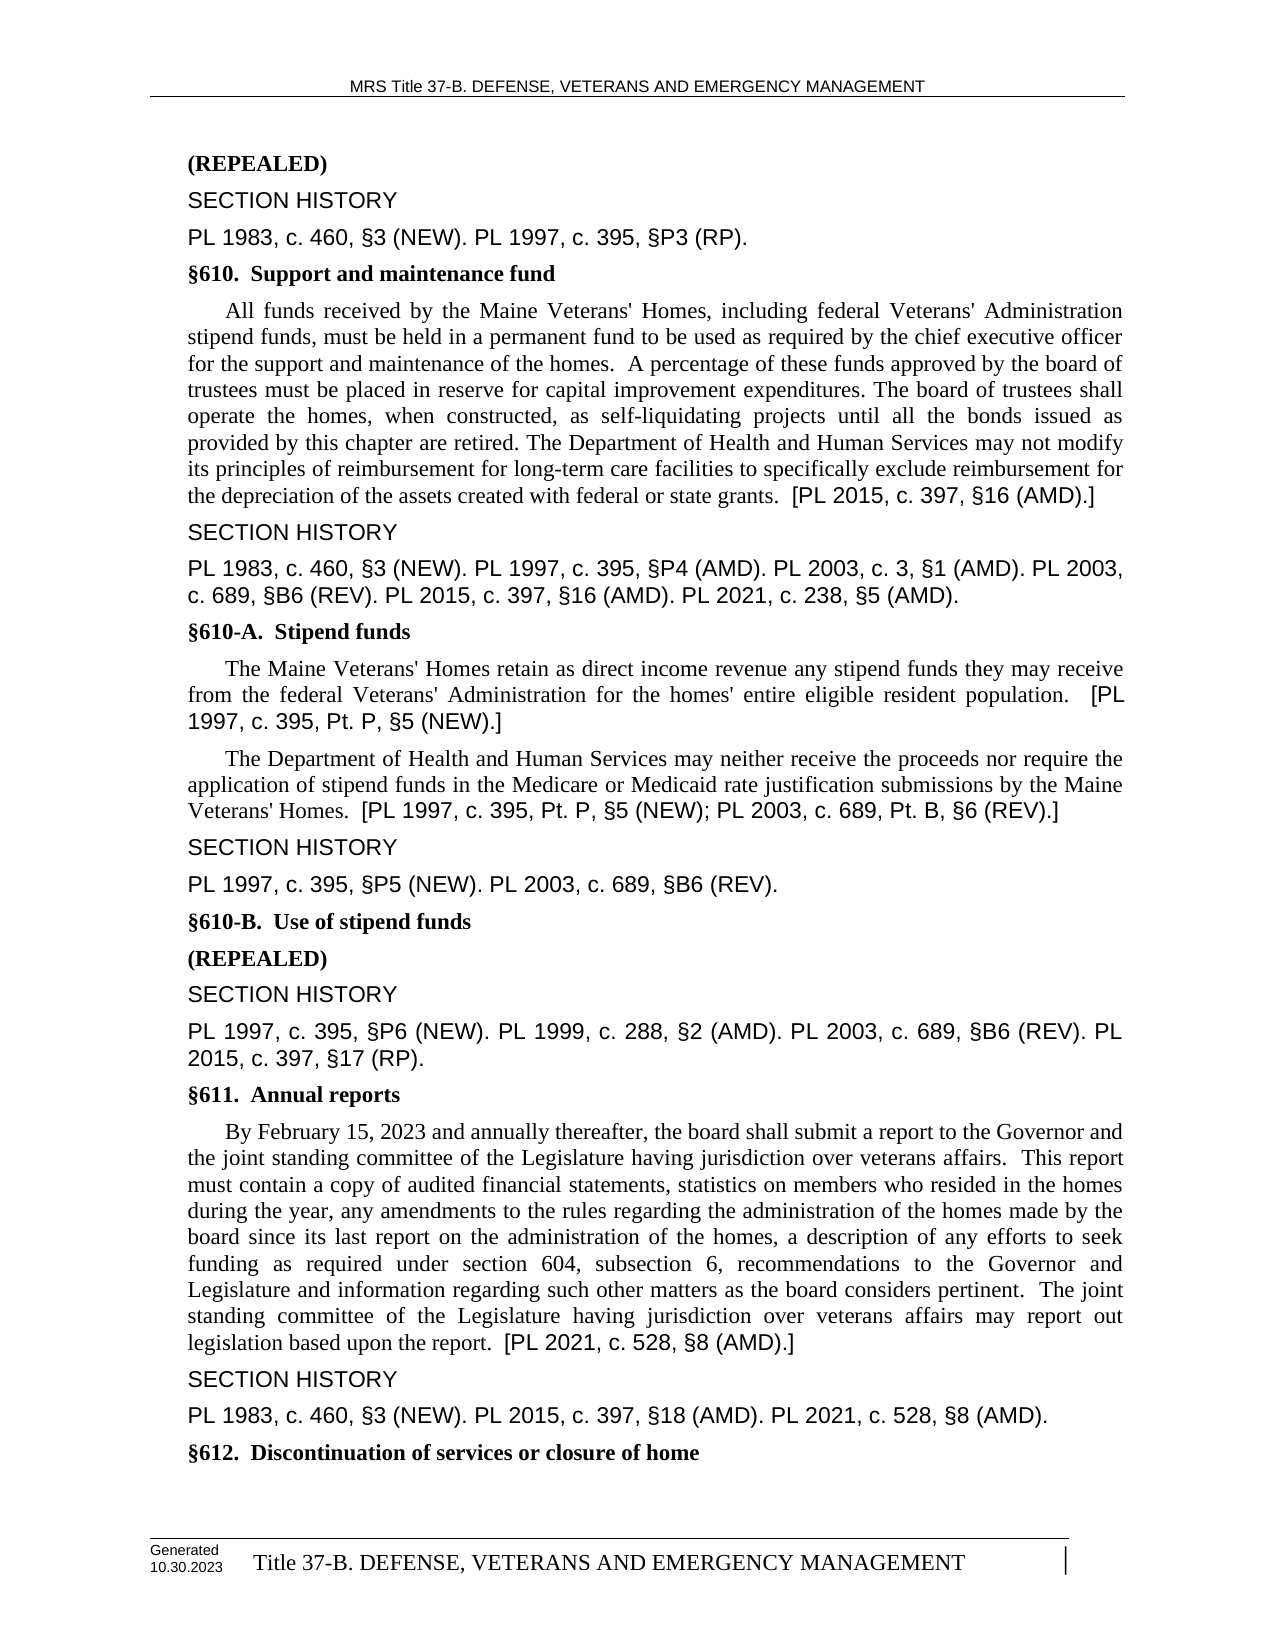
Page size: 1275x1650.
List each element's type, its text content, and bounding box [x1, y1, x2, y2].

text §612. Discontinuation of services or closure of home [187, 1439, 1125, 1466]
text PL 1983, c. 460, §3 (NEW). PL 2015, c. 397, §18 (AMD). PL 2021, c. 528, §8 (AMD). [187, 1402, 1125, 1429]
text §610. Support and maintenance fund [187, 260, 1125, 287]
text §611. Annual reports [187, 1081, 1125, 1108]
text All funds received by the Maine Veterans' Homes, including federal Veterans' Administration stipend funds, must be held in a permanent fund to be used as required by the chief executive officer for the support and maintenance of the homes. A percentage of these funds approved by the board of trustees must be placed in reserve for capital improvement expenditures. The board of trustees shall operate the homes, when constructed, as self-liquidating projects until all the bonds issued as provided by this chapter are retired. The Department of Health and Human Services may not modify its principles of reimbursement for long-term care facilities to specifically exclude reimbursement for the depreciation of the assets created with federal or state grants. [PL 2015, c. 397, §16 (AMD).] [187, 297, 1125, 508]
text By February 15, 2023 and annually thereafter, the board shall submit a report to the Governor and the joint standing committee of the Legislature having jurisdiction over veterans affairs. This report must contain a copy of audited financial statements, statistics on members who resided in the homes during the year, any amendments to the rules regarding the administration of the homes made by the board since its last report on the administration of the homes, a description of any efforts to seek funding as required under section 604, subsection 6, recommendations to the Governor and Legislature and information regarding such other matters as the board considers pertinent. The joint standing committee of the Legislature having jurisdiction over veterans affairs may report out legislation based upon the report. [PL 2021, c. 528, §8 (AMD).] [187, 1118, 1125, 1355]
text SECTION HISTORY [187, 981, 1125, 1008]
text §610-A. Stipend funds [187, 618, 1125, 645]
text The Maine Veterans' Homes retain as direct income revenue any stipend funds they may receive from the federal Veterans' Administration for the homes' entire eligible resident population. [PL 1997, c. 395, Pt. P, §5 (NEW).] [187, 655, 1125, 734]
text The Department of Health and Human Services may neither receive the proceeds nor require the application of stipend funds in the Medicare or Medicaid rate justification submissions by the Maine Veterans' Homes. [PL 1997, c. 395, Pt. P, §5 (NEW); PL 2003, c. 689, Pt. B, §6 (REV).] [187, 745, 1125, 824]
text SECTION HISTORY [187, 187, 1125, 213]
text PL 1983, c. 460, §3 (NEW). PL 1997, c. 395, §P4 (AMD). PL 2003, c. 3, §1 (AMD). PL 2003, c. 689, §B6 (REV). PL 2015, c. 397, §16 (AMD). PL 2021, c. 238, §5 (AMD). [187, 555, 1125, 608]
text SECTION HISTORY [187, 834, 1125, 861]
text PL 1997, c. 395, §P5 (NEW). PL 2003, c. 689, §B6 (REV). [187, 871, 1125, 897]
text (REPEALED) [187, 944, 1125, 971]
text §610-B. Use of stipend funds [187, 908, 1125, 934]
text PL 1997, c. 395, §P6 (NEW). PL 1999, c. 288, §2 (AMD). PL 2003, c. 689, §B6 (REV). PL 2015, c. 397, §17 (RP). [187, 1018, 1125, 1071]
text SECTION HISTORY [187, 1366, 1125, 1392]
text SECTION HISTORY [187, 518, 1125, 545]
text PL 1983, c. 460, §3 (NEW). PL 1997, c. 395, §P3 (RP). [187, 223, 1125, 250]
text (REPEALED) [187, 150, 1125, 176]
